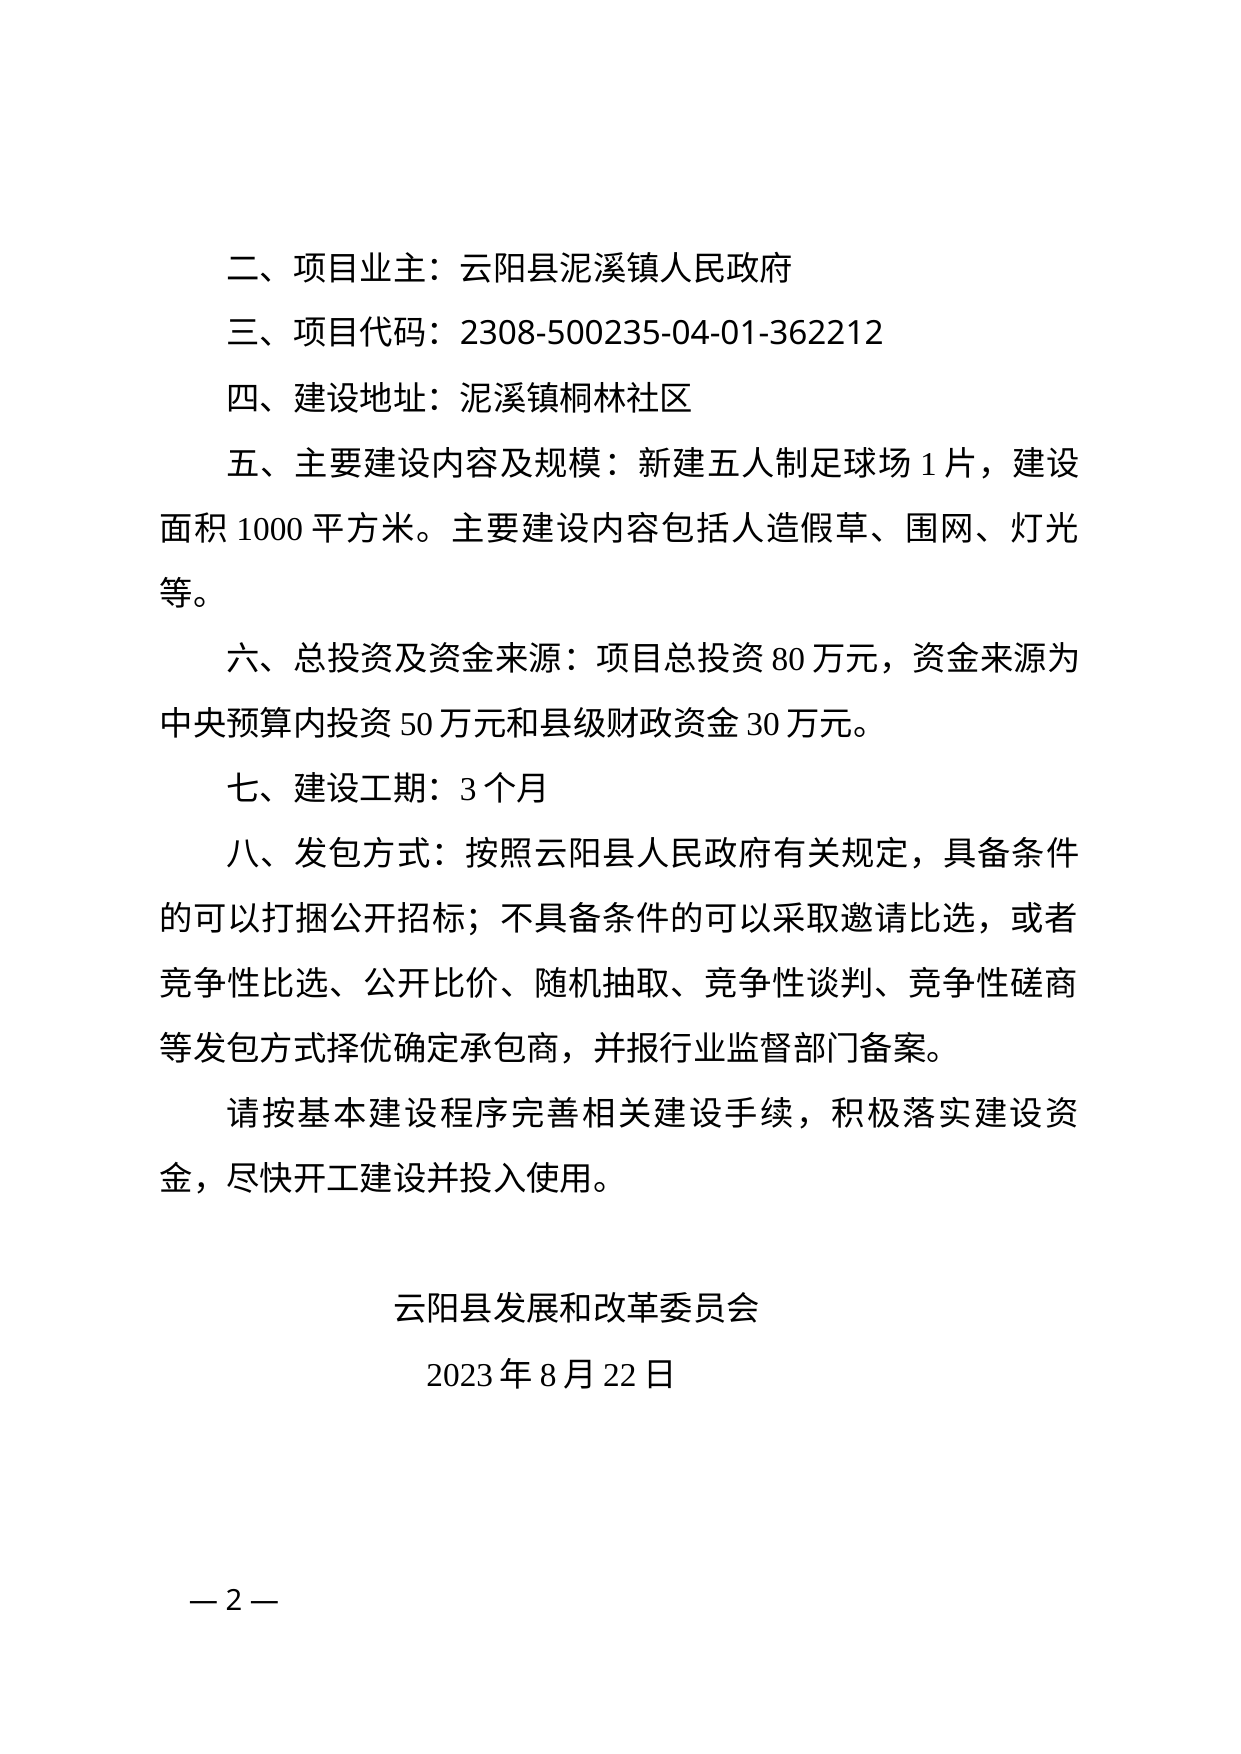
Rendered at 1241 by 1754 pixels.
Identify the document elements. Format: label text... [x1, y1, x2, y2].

text 八、发包方式：按照云阳县人民政府有关规定，具备条件的可以打捆公开招标；不具备条件的可以采取邀请比选，或者竞争性比选、公开比价、随机抽取、竞争性谈判、竞争性磋商等发包方式择优确定承包商，并报行业监督部门备案。 [159, 818, 1081, 1078]
list 六、总投资及资金来源：项目总投资80万元，资金来源为中央预算内投资50万元和县级财政资金30万元。 [159, 623, 1081, 753]
list 五、主要建设内容及规模：新建五人制足球场1片，建设面积1000平方米。主要建设内容包括人造假草、围网、灯光等。 [159, 428, 1081, 623]
list 二、项目业主：云阳县泥溪镇人民政府 [159, 233, 1081, 298]
text 2023年8月22日 [159, 1338, 1081, 1398]
text 请按基本建设程序完善相关建设手续，积极落实建设资金，尽快开工建设并投入使用。 [159, 1078, 1081, 1208]
list 七、建设工期：3个月 [159, 753, 1081, 818]
list 四、建设地址：泥溪镇桐林社区 [159, 363, 1081, 428]
text 云阳县发展和改革委员会 [159, 1273, 1081, 1338]
list 三、项目代码：2308-500235-04-01-362212 [159, 298, 1081, 363]
